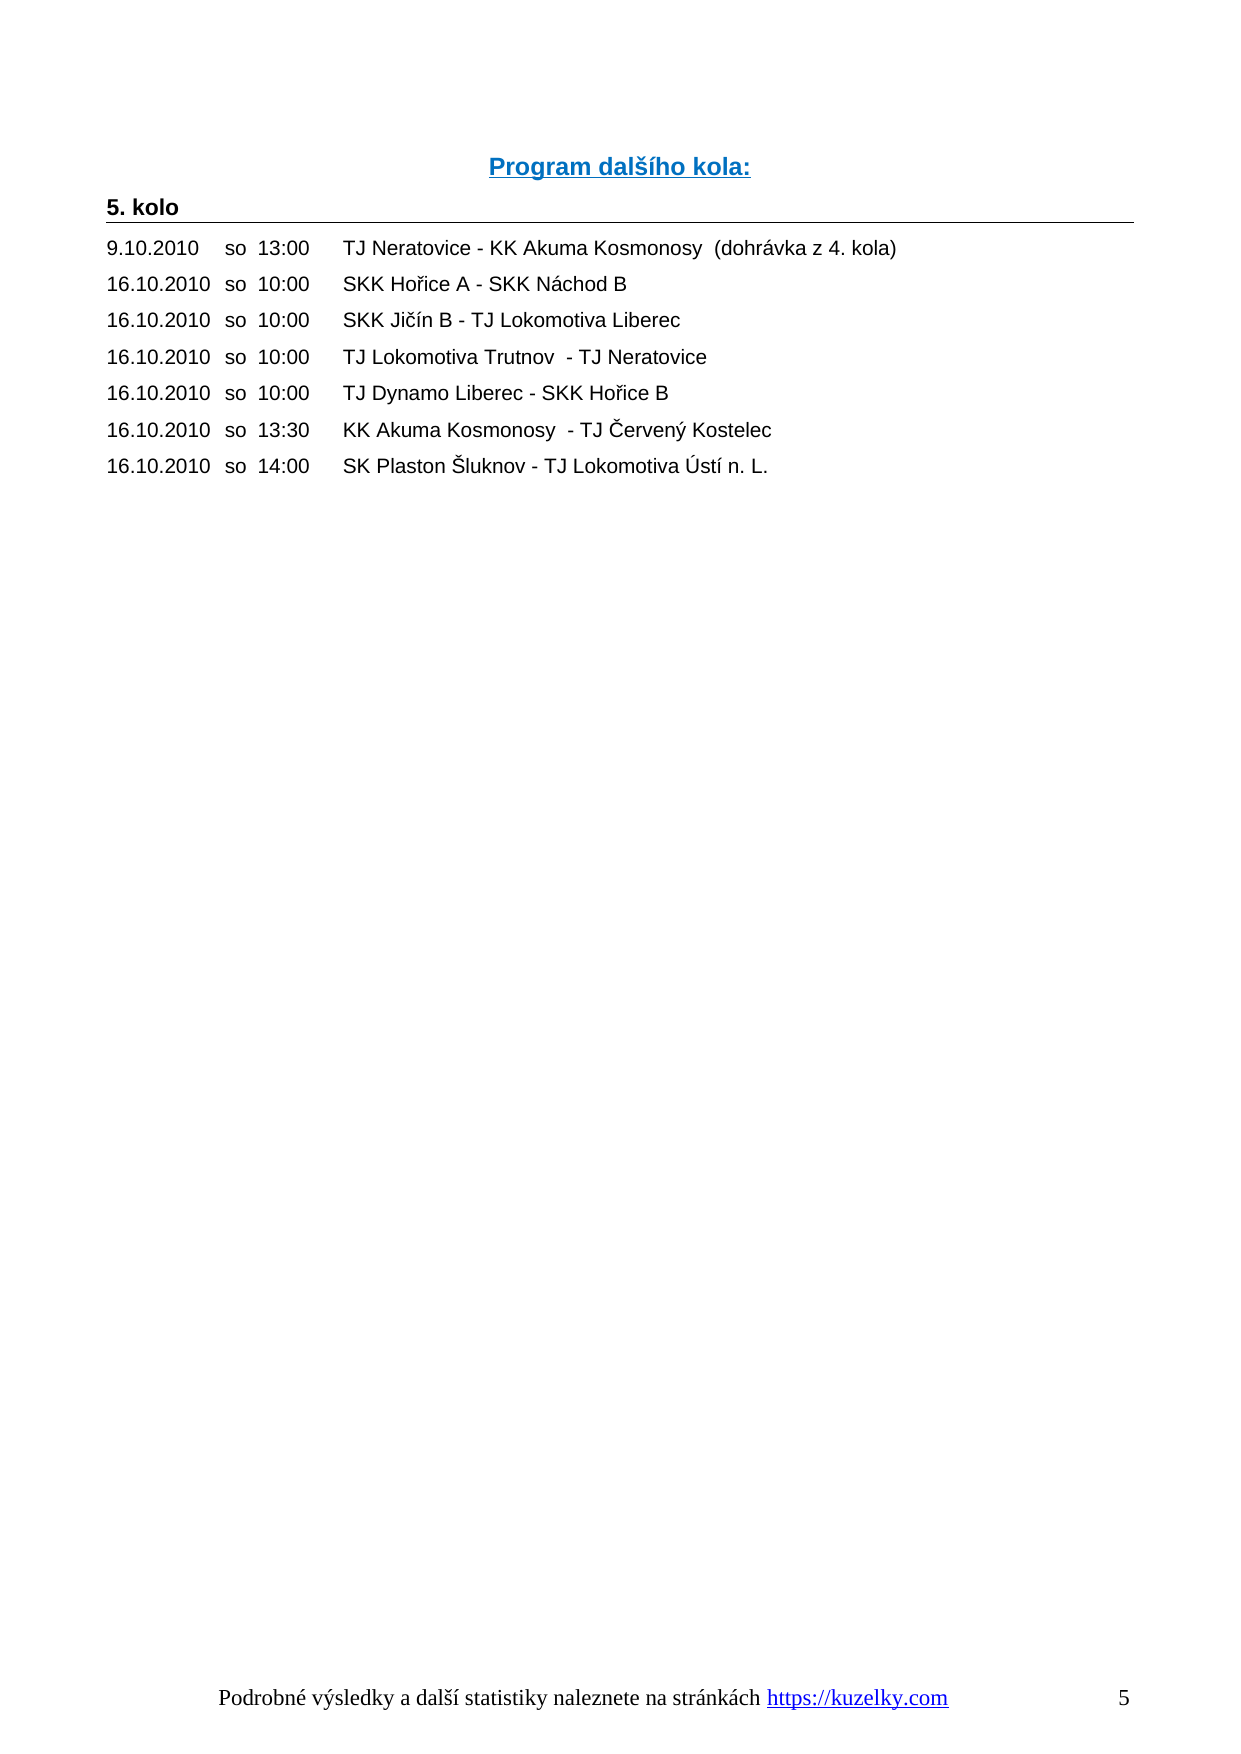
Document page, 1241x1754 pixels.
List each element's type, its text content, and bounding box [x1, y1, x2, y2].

text 9.10.2010 so 13:00 TJ Neratovice - KK Akuma Kosmonosy (dohrávka z 4. kola) [106, 235, 1134, 259]
text 16.10.2010 so 10:00 SKK Hořice A - SKK Náchod B [106, 272, 1134, 296]
text Program dalšího kola: [94, 152, 1145, 181]
text 16.10.2010 so 10:00 TJ Lokomotiva Trutnov - TJ Neratovice [106, 345, 1134, 369]
text 16.10.2010 so 14:00 SK Plaston Šluknov - TJ Lokomotiva Ústí n. L. [106, 454, 1134, 478]
text 16.10.2010 so 13:30 KK Akuma Kosmonosy - TJ Červený Kostelec [106, 418, 1134, 442]
text 16.10.2010 so 10:00 TJ Dynamo Liberec - SKK Hořice B [106, 381, 1134, 405]
text 16.10.2010 so 10:00 SKK Jičín B - TJ Lokomotiva Liberec [106, 308, 1134, 332]
text 5. kolo [106, 193, 1134, 222]
